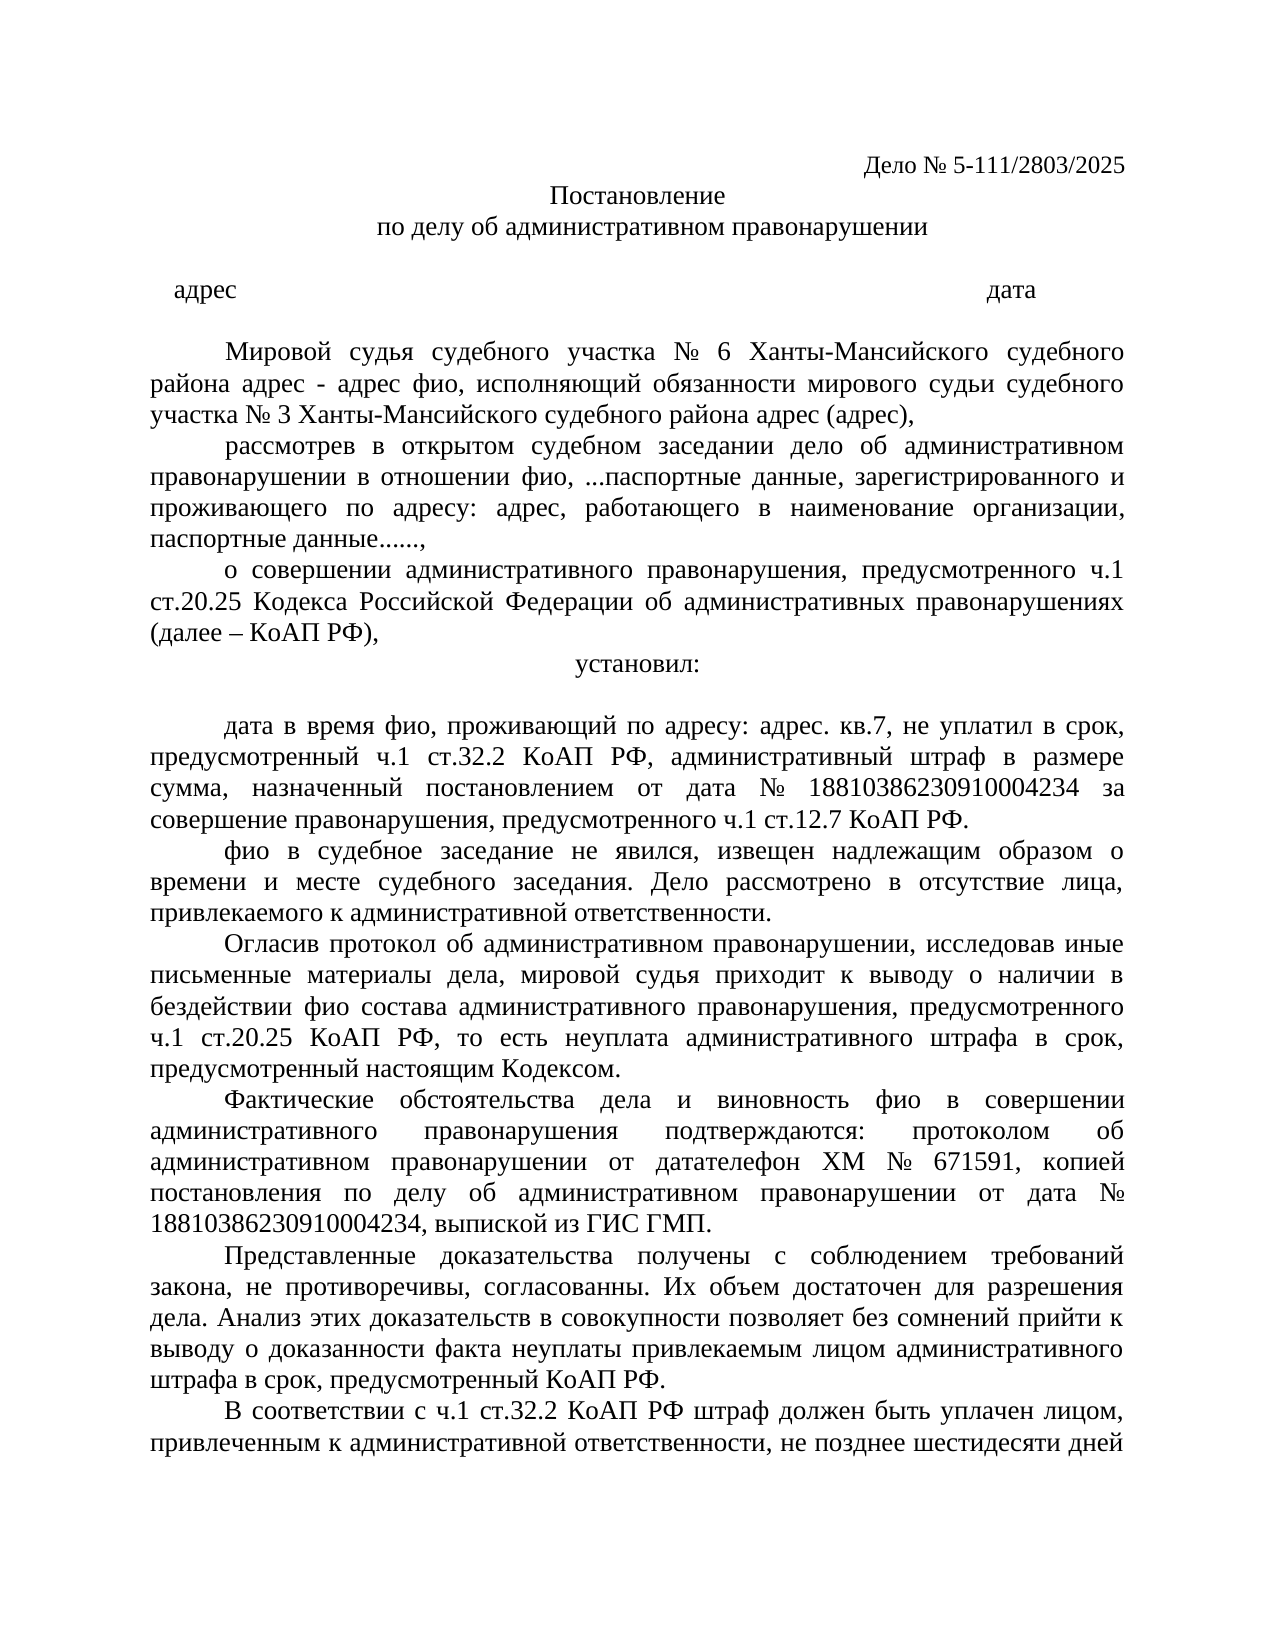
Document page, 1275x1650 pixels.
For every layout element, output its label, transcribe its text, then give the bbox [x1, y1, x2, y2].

text по делу об административном правонарушении [150, 210, 1081, 241]
text Огласив протокол об административном правонарушении, исследовав иные письменные материалы дела, мировой судья приходит к выводу о наличии в бездействии фио состава административного правонарушения, предусмотренного ч.1 ст.20.25 КоАП РФ, то есть неуплата административного штрафа в срок, предусмотренный настоящим Кодексом. [150, 927, 1125, 1083]
table_header адрес [162, 272, 690, 304]
text Мировой судья судебного участка № 6 Ханты-Мансийского судебного района адрес - адрес фио, исполняющий обязанности мирового судьи судебного участка № 3 Ханты-Мансийского судебного района адрес (адрес), [150, 336, 1125, 429]
text Постановление [150, 179, 1125, 210]
text установил: [150, 647, 1125, 678]
text дата в время фио, проживающий по адресу: адрес. кв.7, не уплатил в срок, предусмотренный ч.1 ст.32.2 КоАП РФ, административный штраф в размере сумма, назначенный постановлением от дата № 18810386230910004234 за совершение правонарушения, предусмотренного ч.1 ст.12.7 КоАП РФ. [150, 709, 1125, 834]
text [150, 1394, 1125, 1457]
table_header дата [690, 272, 1240, 304]
text фио в судебное заседание не явился, извещен надлежащим образом о времени и месте судебного заседания. Дело рассмотрено в отсутствие лица, привлекаемого к административной ответственности. [150, 834, 1125, 927]
text Фактические обстоятельства дела и виновность фио в совершении административного правонарушения подтверждаются: протоколом об административном правонарушении от датателефон ХМ № 671591, копией постановления по делу об административном правонарушении от дата № 18810386230910004234, выпиской из ГИС ГМП. [150, 1083, 1125, 1239]
text рассмотрев в открытом судебном заседании дело об административном правонарушении в отношении фио, ...паспортные данные, зарегистрированного и проживающего по адресу: адрес, работающего в наименование организации, паспортные данные......, [150, 429, 1125, 553]
text Представленные доказательства получены с соблюдением требований закона, не противоречивы, согласованны. Их объем достаточен для разрешения дела. Анализ этих доказательств в совокупности позволяет без сомнений прийти к выводу о доказанности факта неуплаты привлекаемым лицом административного штрафа в срок, предусмотренный КоАП РФ. [150, 1239, 1125, 1394]
text о совершении административного правонарушения, предусмотренного ч.1 ст.20.25 Кодекса Российской Федерации об административных правонарушениях (далее – КоАП РФ), [150, 553, 1125, 647]
text Дело № 5-111/2803/2025 [150, 150, 1125, 179]
